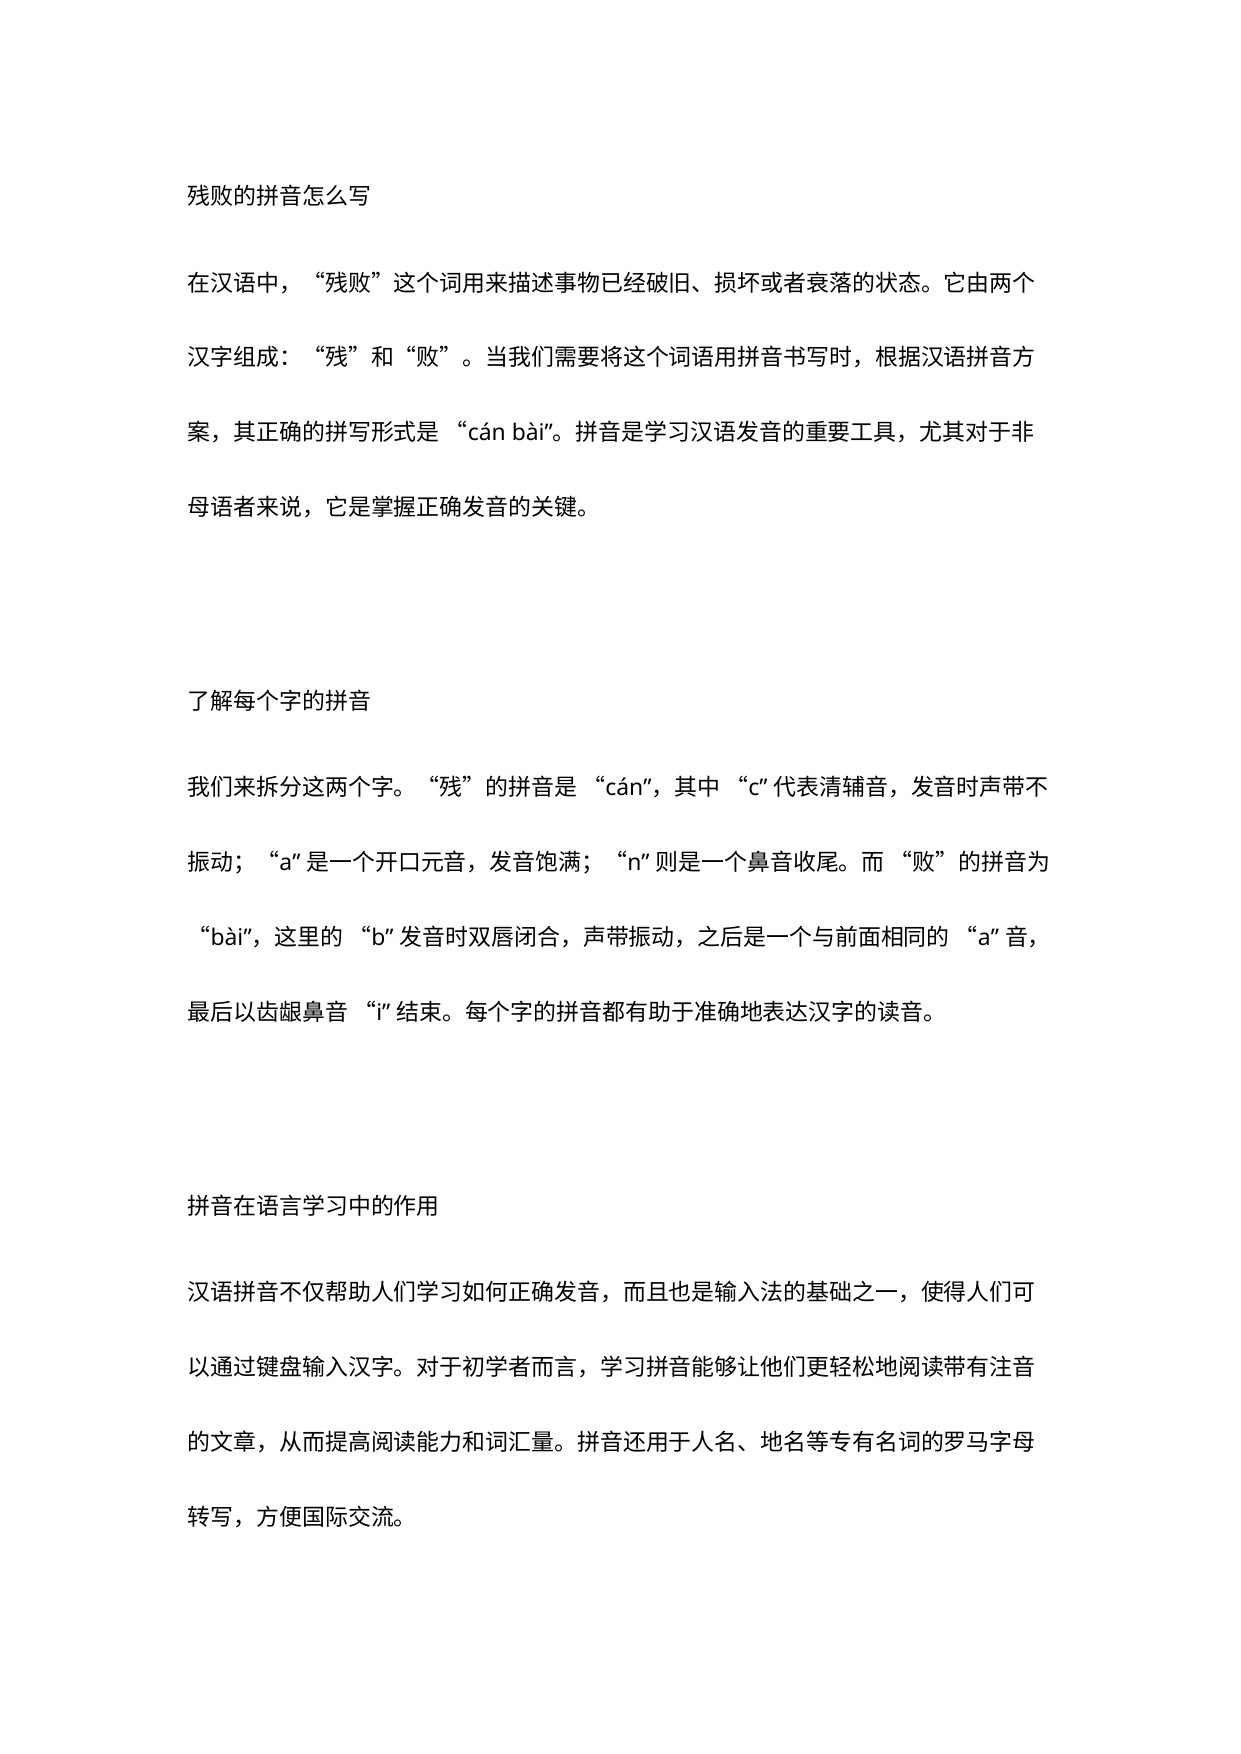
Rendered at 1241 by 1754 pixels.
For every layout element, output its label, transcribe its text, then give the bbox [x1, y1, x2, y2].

text 残败的拼音怎么写 [187, 162, 1053, 227]
text 我们来拆分这两个字。“残”的拼音是 “cán”，其中 “c” 代表清辅音，发音时声带不振动；“a” 是一个开口元音，发音饱满；“n” 则是一个鼻音收尾。而 “败”的拼音为 “bài”，这里的 “b” 发音时双唇闭合，声带振动，之后是一个与前面相同的 “a” 音，最后以齿龈鼻音 “i” 结束。每个字的拼音都有助于准确地表达汉字的读音。 [187, 753, 1053, 1042]
text 在汉语中，“残败”这个词用来描述事物已经破旧、损坏或者衰落的状态。它由两个汉字组成：“残”和“败”。当我们需要将这个词语用拼音书写时，根据汉语拼音方案，其正确的拼写形式是 “cán bài”。拼音是学习汉语发音的重要工具，尤其对于非母语者来说，它是掌握正确发音的关键。 [187, 248, 1053, 538]
text 了解每个字的拼音 [187, 667, 1053, 732]
text 拼音在语言学习中的作用 [187, 1172, 1053, 1237]
text 汉语拼音不仅帮助人们学习如何正确发音，而且也是输入法的基础之一，使得人们可以通过键盘输入汉字。对于初学者而言，学习拼音能够让他们更轻松地阅读带有注音的文章，从而提高阅读能力和词汇量。拼音还用于人名、地名等专有名词的罗马字母转写，方便国际交流。 [187, 1258, 1053, 1547]
